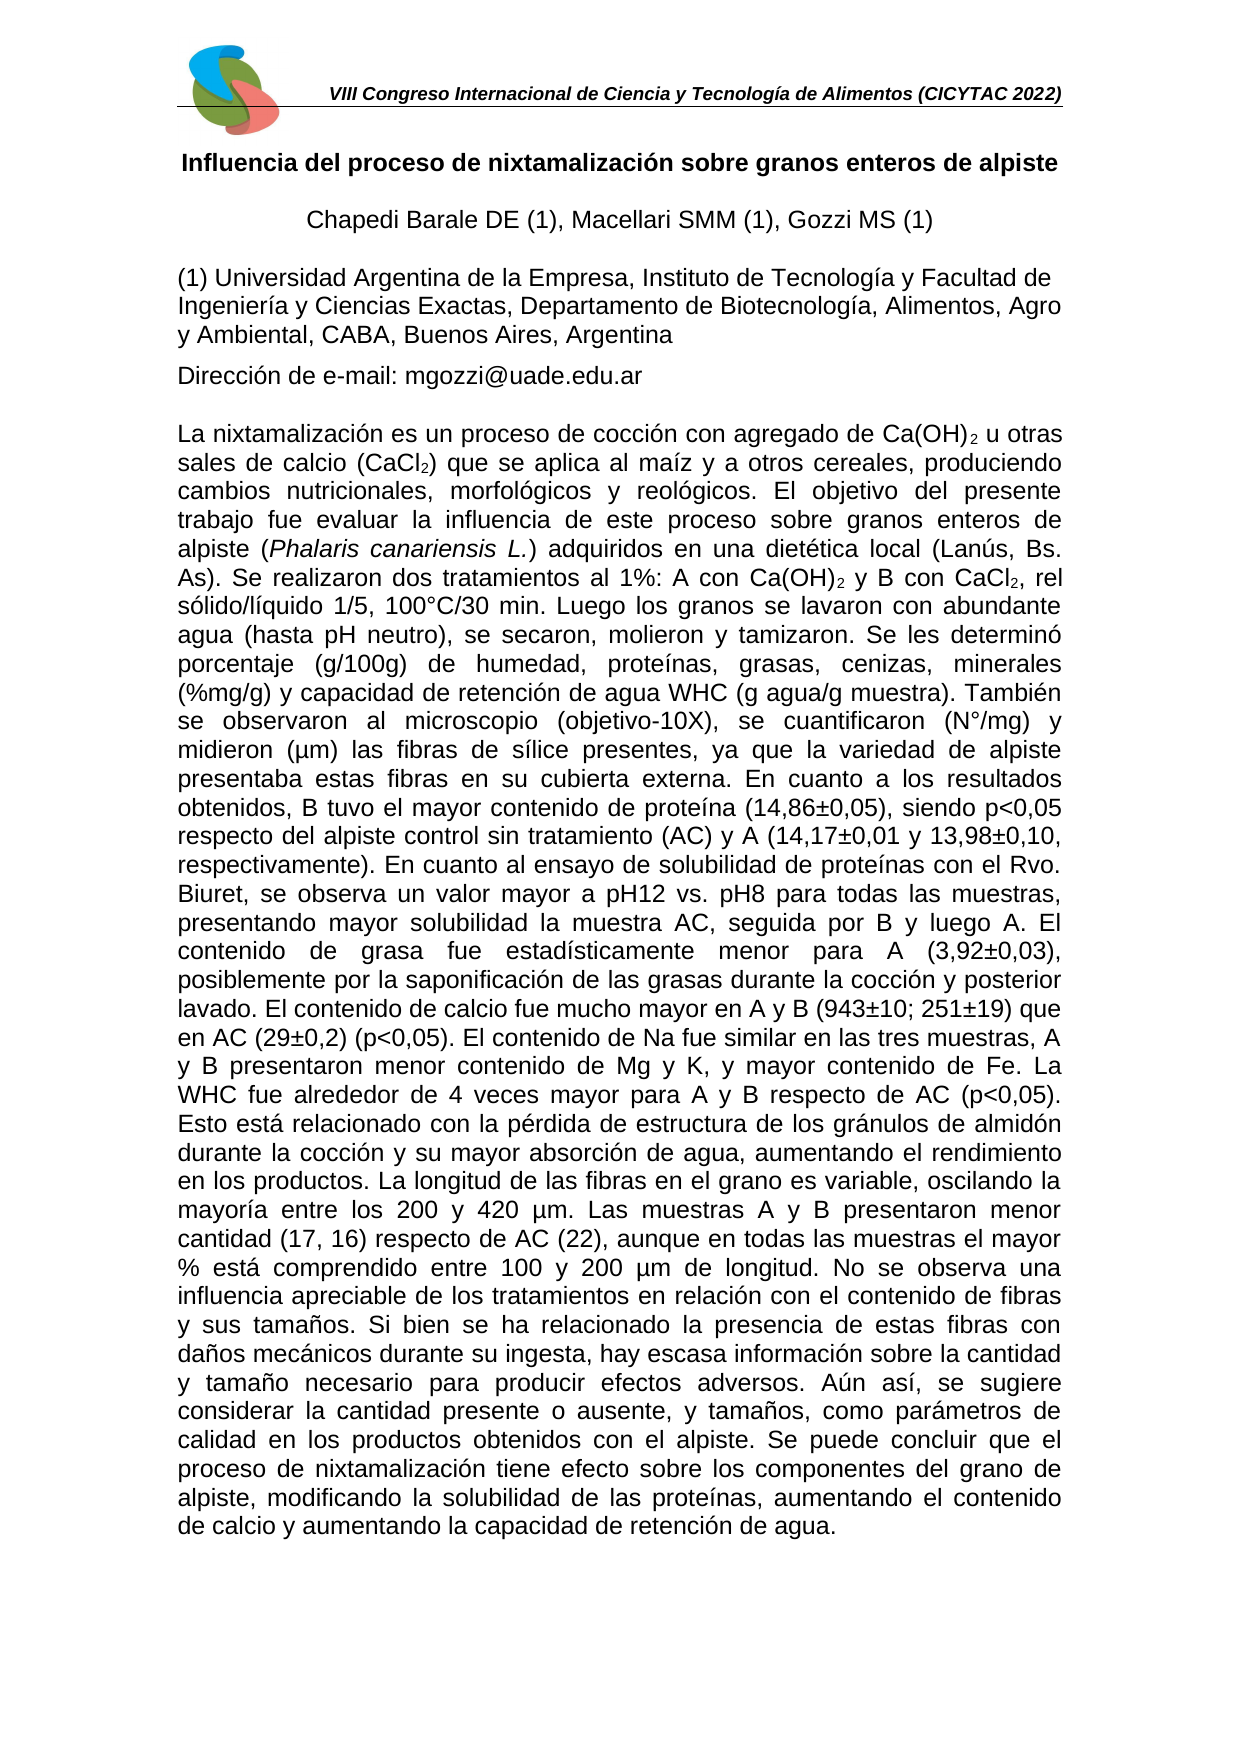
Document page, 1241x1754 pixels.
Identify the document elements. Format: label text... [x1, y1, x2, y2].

text Influencia del proceso de nixtamalización sobre granos enteros de alpiste [177, 147, 1063, 176]
text La nixtamalización es un proceso de cocción con agregado de Ca(OH)2 u otras sales de calcio (CaCl2) que se aplica al maíz y a otros cereales, produciendo cambios nutricionales, morfológicos y reológicos. El objetivo del presente trabajo fue evaluar la influencia de este proceso sobre granos enteros de alpiste (Phalaris canariensis L.) adquiridos en una dietética local (Lanús, Bs. As). Se realizaron dos tratamientos al 1%: A con Ca(OH)2 y B con CaCl2, rel sólido/líquido 1/5, 100°C/30 min. Luego los granos se lavaron con abundante agua (hasta pH neutro), se secaron, molieron y tamizaron. Se les determinó porcentaje (g/100g) de humedad, proteínas, grasas, cenizas, minerales (%mg/g) y capacidad de retención de agua WHC (g agua/g muestra). También se observaron al microscopio (objetivo-10X), se cuantificaron (N°/mg) y midieron (µm) las fibras de sílice presentes, ya que la variedad de alpiste presentaba estas fibras en su cubierta externa. En cuanto a los resultados obtenidos, B tuvo el mayor contenido de proteína (14,86±0,05), siendo p<0,05 respecto del alpiste control sin tratamiento (AC) y A (14,17±0,01 y 13,98±0,10, respectivamente). En cuanto al ensayo de solubilidad de proteínas con el Rvo. Biuret, se observa un valor mayor a pH12 vs. pH8 para todas las muestras, presentando mayor solubilidad la muestra AC, seguida por B y luego A. El contenido de grasa fue estadísticamente menor para A (3,92±0,03), posiblemente por la saponificación de las grasas durante la cocción y posterior lavado. El contenido de calcio fue mucho mayor en A y B (943±10; 251±19) que en AC (29±0,2) (p<0,05). El contenido de Na fue similar en las tres muestras, A y B presentaron menor contenido de Mg y K, y mayor contenido de Fe. La WHC fue alrededor de 4 veces mayor para A y B respecto de AC (p<0,05). Esto está relacionado con la pérdida de estructura de los gránulos de almidón durante la cocción y su mayor absorción de agua, aumentando el rendimiento en los productos. La longitud de las fibras en el grano es variable, oscilando la mayoría entre los 200 y 420 µm. Las muestras A y B presentaron menor cantidad (17, 16) respecto de AC (22), aunque en todas las muestras el mayor % está comprendido entre 100 y 200 µm de longitud. No se observa una influencia apreciable de los tratamientos en relación con el contenido de fibras y sus tamaños. Si bien se ha relacionado la presencia de estas fibras con daños mecánicos durante su ingesta, hay escasa información sobre la cantidad y tamaño necesario para producir efectos adversos. Aún así, se sugiere considerar la cantidad presente o ausente, y tamaños, como parámetros de calidad en los productos obtenidos con el alpiste. Se puede concluir que el proceso de nixtamalización tiene efecto sobre los componentes del grano de alpiste, modificando la solubilidad de las proteínas, aumentando el contenido de calcio y aumentando la capacidad de retención de agua. [177, 419, 1063, 1540]
picture [178, 107, 289, 146]
text Dirección de e-mail: mgozzi@uade.edu.ar [177, 361, 1063, 390]
picture [178, 37, 289, 106]
text (1) Universidad Argentina de la Empresa, Instituto de Tecnología y Facultad de Ingeniería y Ciencias Exactas, Departamento de Biotecnología, Alimentos, Agro y Ambiental, CABA, Buenos Aires, Argentina [177, 262, 1063, 349]
text Chapedi Barale DE (1), Macellari SMM (1), Gozzi MS (1) [177, 205, 1063, 234]
